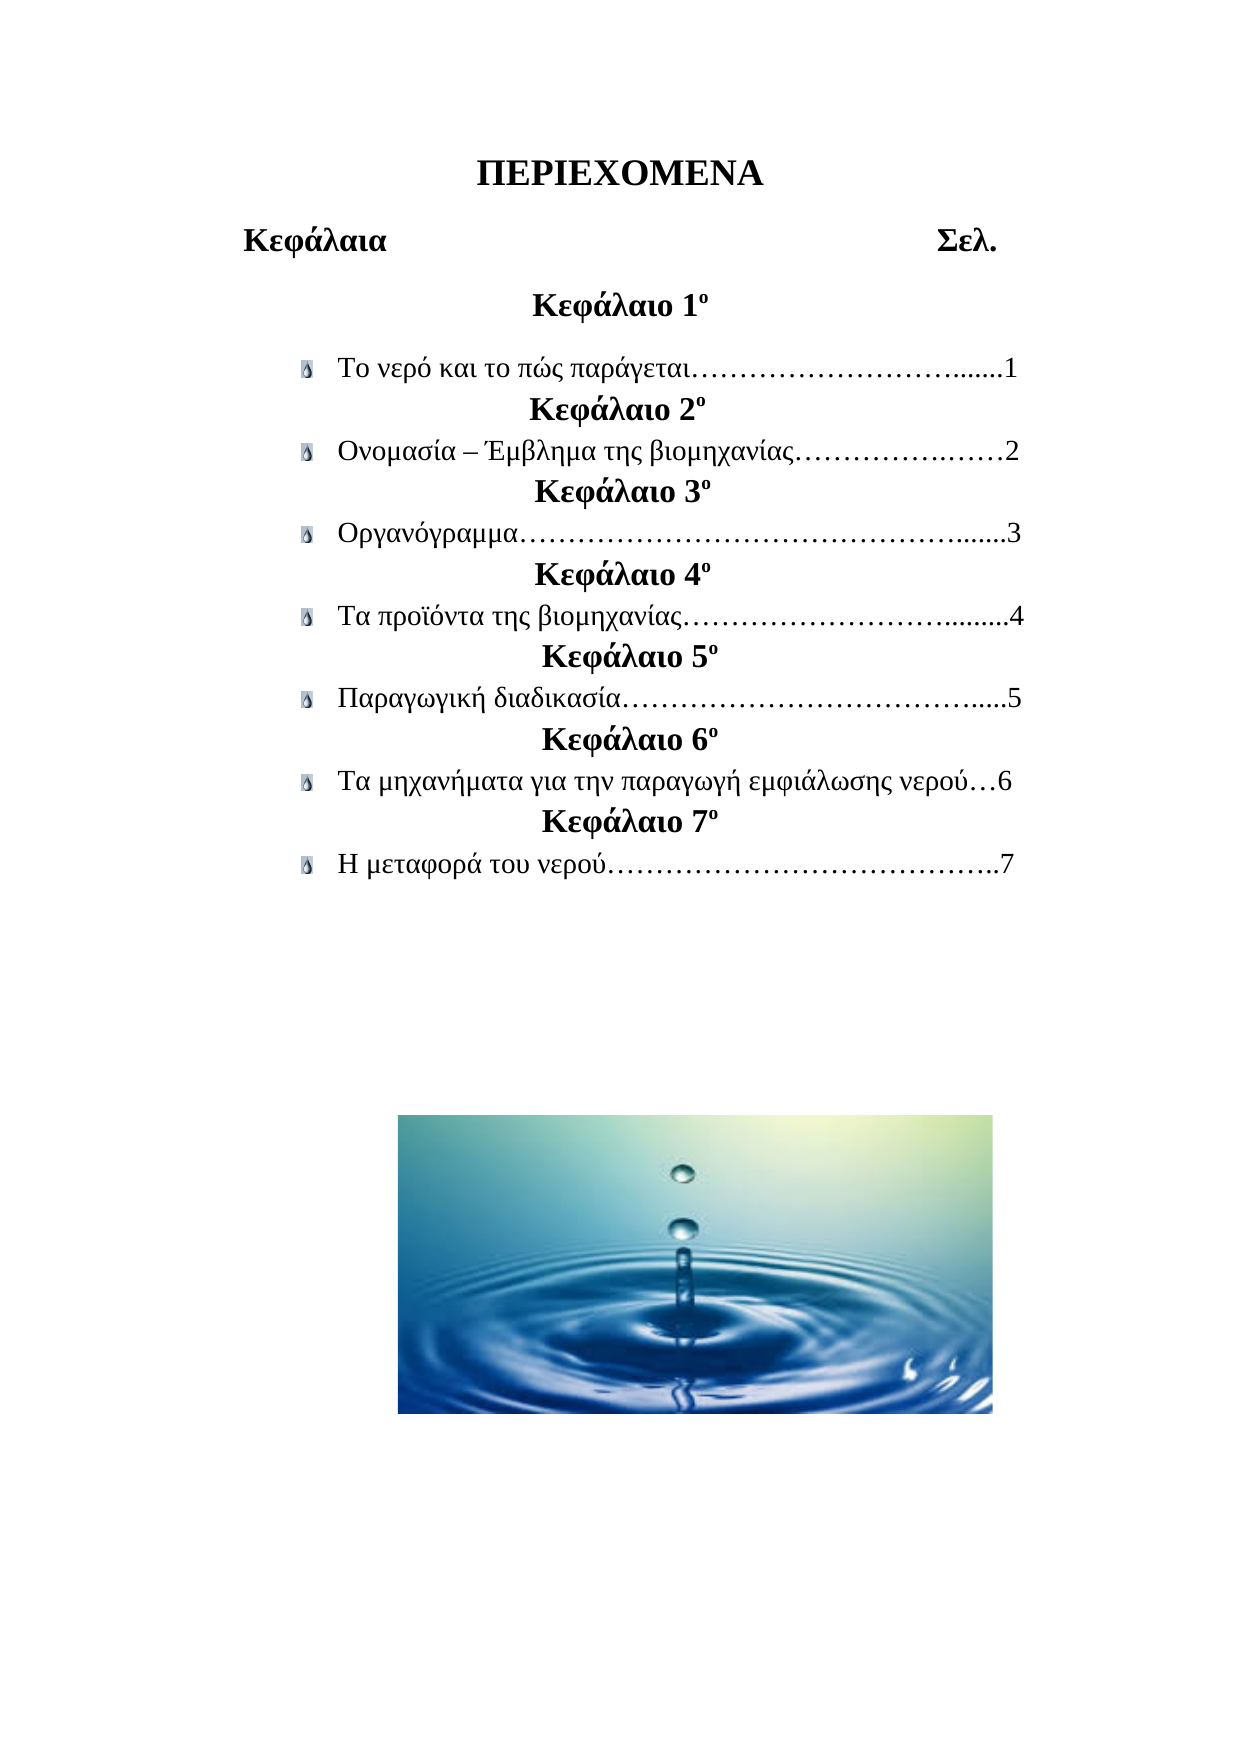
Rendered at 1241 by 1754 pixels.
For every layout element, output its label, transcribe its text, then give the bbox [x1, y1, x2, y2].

picture [301, 856, 313, 874]
text Κεφάλαιο 1ο [187, 285, 1053, 324]
picture [301, 608, 313, 626]
list Τα προϊόντα της βιομηχανίας……………………….........4 [300, 598, 1053, 632]
list Οργανόγραμμα……………………………………….......3 [300, 515, 1053, 549]
list Κεφάλαιο 3ο [337, 471, 1053, 510]
list Το νερό και το πώς παράγεται……………………….......1 [300, 350, 1053, 384]
list Κεφάλαιο 4ο [337, 554, 1053, 592]
list Κεφάλαιο 2ο [337, 389, 1053, 427]
picture [301, 443, 313, 461]
picture [301, 360, 313, 378]
text ΠΕΡΙΕΧΟΜΕΝΑ [187, 150, 1053, 193]
list Κεφάλαιο 5ο [337, 637, 1053, 675]
picture [301, 526, 313, 543]
picture [301, 774, 313, 791]
list Ονομασία – Έμβλημα της βιομηχανίας…………….……2 [300, 433, 1053, 466]
list Η μεταφορά του νερού…………………………………..7 [300, 846, 1053, 879]
list Κεφάλαιο 6ο [337, 719, 1053, 757]
list Κεφάλαιο 7ο [337, 802, 1053, 840]
text Κεφάλαια Σελ. [187, 220, 1053, 259]
list Παραγωγική διαδικασία……………………………….....5 [300, 681, 1053, 714]
picture [397, 1115, 993, 1414]
list Τα μηχανήματα για την παραγωγή εμφιάλωσης νερού…6 [300, 763, 1053, 797]
picture [301, 691, 313, 708]
